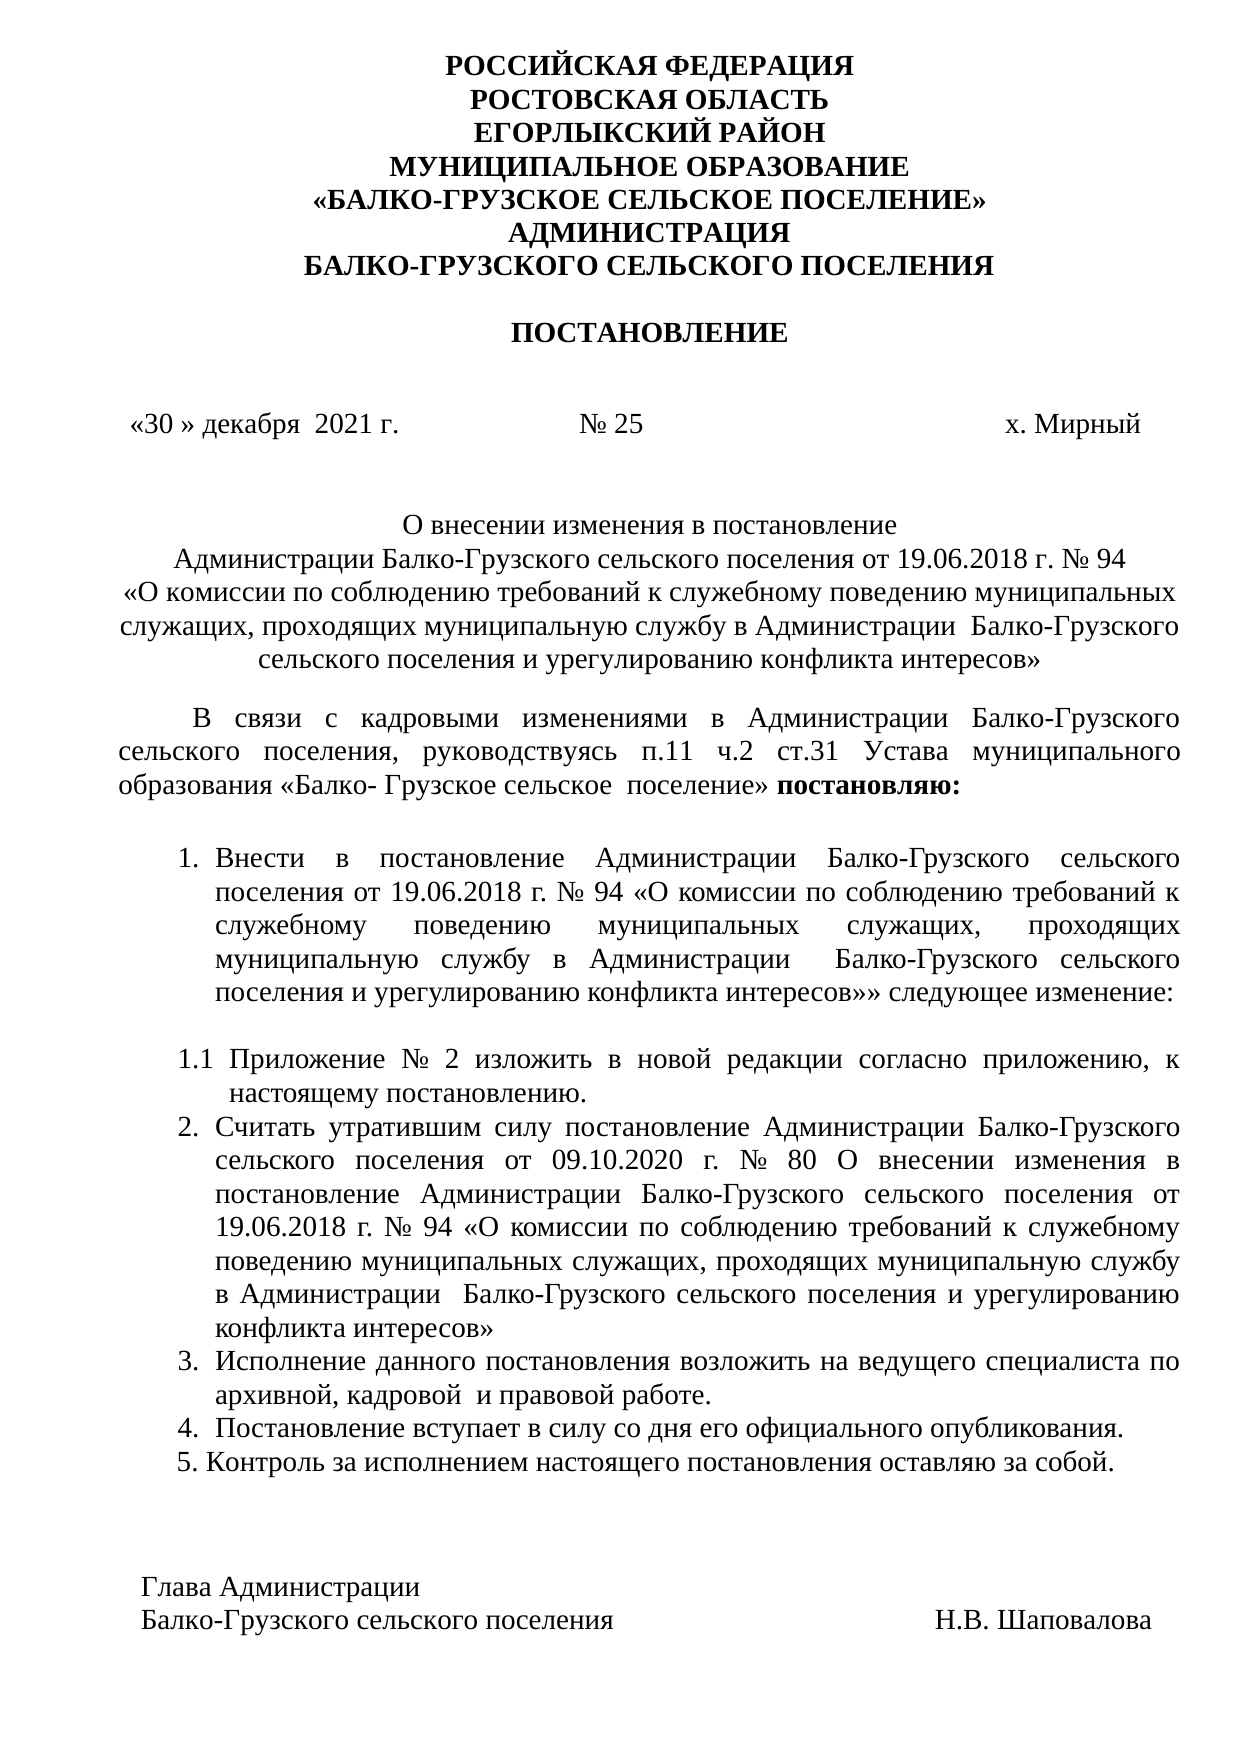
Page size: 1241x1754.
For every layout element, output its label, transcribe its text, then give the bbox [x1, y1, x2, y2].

text РОСТОВСКАЯ ОБЛАСТЬ [118, 82, 1181, 115]
text ЕГОРЛЫКСКИЙ РАЙОН [118, 115, 1181, 149]
list Приложение № 2 изложить в новой редакции согласно приложению, к настоящему постановлению. [177, 1042, 1181, 1109]
text Администрации Балко-Грузского сельского поселения от 19.06.2018 г. № 94 [118, 541, 1181, 574]
table_header № 25 [473, 395, 826, 451]
text БАЛКО-ГРУЗСКОГО СЕЛЬСКОГО ПОСЕЛЕНИЯ [118, 249, 1180, 282]
table_header Н.В. Шаповалова [818, 1511, 1163, 1636]
table_header «30 » декабря 2021 г. [118, 395, 473, 451]
text ПОСТАНОВЛЕНИЕ [118, 315, 1181, 349]
text АДМИНИСТРАЦИЯ [118, 216, 1180, 249]
list Исполнение данного постановления возложить на ведущего специалиста по архивной, кадровой и правовой работе. [177, 1343, 1181, 1411]
text «БАЛКО-ГРУЗСКОЕ СЕЛЬСКОЕ ПОСЕЛЕНИЕ» [118, 182, 1181, 216]
text МУНИЦИПАЛЬНОЕ ОБРАЗОВАНИЕ [118, 149, 1181, 182]
text В связи с кадровыми изменениями в Администрации Балко-Грузского сельского поселения, руководствуясь п.11 ч.2 ст.31 Устава муниципального образования «Балко- Грузское сельское поселение» постановляю: [118, 700, 1181, 801]
text О внесении изменения в постановление [118, 507, 1181, 541]
table_header Глава Администрации Балко-Грузского сельского поселения [129, 1511, 818, 1636]
list Внести в постановление Администрации Балко-Грузского сельского поселения от 19.06.2018 г. № 94 «О комиссии по соблюдению требований к служебному поведению муниципальных служащих, проходящих муниципальную службу в Администрации Балко-Грузского сельского поселения и урегулированию конфликта интересов»» следующее изменение: [177, 840, 1181, 1008]
title РОССИЙСКАЯ ФЕДЕРАЦИЯ [118, 48, 1181, 82]
list Считать утратившим силу постановление Администрации Балко-Грузского сельского поселения от 09.10.2020 г. № 80 О внесении изменения в постановление Администрации Балко-Грузского сельского поселения от 19.06.2018 г. № 94 «О комиссии по соблюдению требований к служебному поведению муниципальных служащих, проходящих муниципальную службу в Администрации Балко-Грузского сельского поселения и урегулированию конфликта интересов» [177, 1109, 1181, 1343]
text 5. Контроль за исполнением настоящего постановления оставляю за собой. [118, 1444, 1181, 1478]
table_header х. Мирный [826, 395, 1181, 451]
text «О комиссии по соблюдению требований к служебному поведению муниципальных служащих, проходящих муниципальную службу в Администрации Балко-Грузского сельского поселения и урегулированию конфликта интересов» [118, 574, 1181, 675]
list Постановление вступает в силу со дня его официального опубликования. [177, 1411, 1181, 1444]
